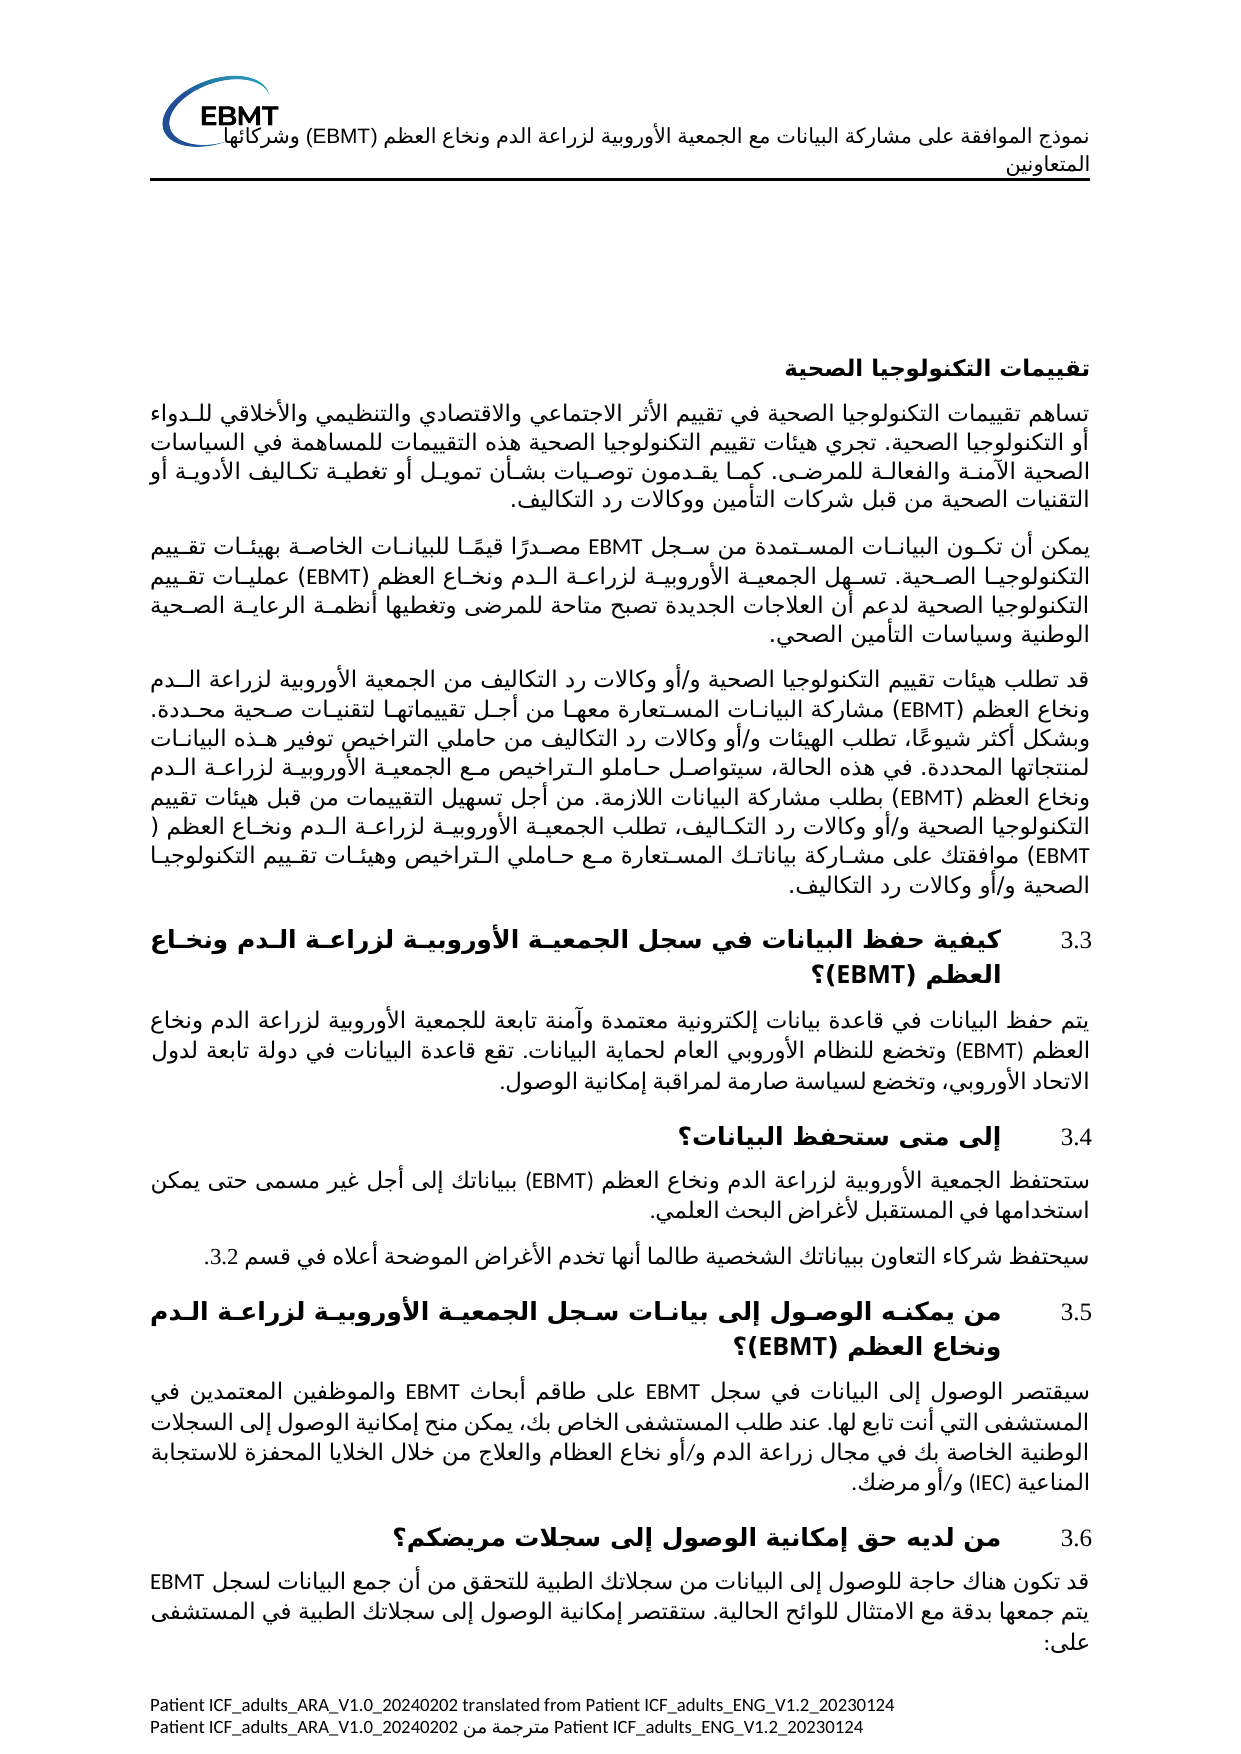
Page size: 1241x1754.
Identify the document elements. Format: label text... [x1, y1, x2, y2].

text يمكن أن تكون البيانات المستمدة من سجل EBMT مصدرًا قيمًا للبيانات الخاصة بهيئات تقييم التكنولوجيا الصحية. تسهل الجمعية الأوروبية لزراعة الدم ونخاع العظم (EBMT) عمليات تقييم التكنولوجيا الصحية لدعم أن العلاجات الجديدة تصبح متاحة للمرضى وتغطيها أنظمة الرعاية الصحية الوطنية وسياسات التأمين الصحي. [150, 532, 1090, 648]
text يتم حفظ البيانات في قاعدة بيانات إلكترونية معتمدة وآمنة تابعة للجمعية الأوروبية لزراعة الدم ونخاع العظم (EBMT) وتخضع للنظام الأوروبي العام لحماية البيانات. تقع قاعدة البيانات في دولة تابعة لدول الاتحاد الأوروبي، وتخضع لسياسة صارمة لمراقبة إمكانية الوصول. [150, 1006, 1090, 1095]
text تساهم تقييمات التكنولوجيا الصحية في تقييم الأثر الاجتماعي والاقتصادي والتنظيمي والأخلاقي للدواء أو التكنولوجيا الصحية. تجري هيئات تقييم التكنولوجيا الصحية هذه التقييمات للمساهمة في السياسات الصحية الآمنة والفعالة للمرضى. كما يقدمون توصيات بشأن تمويل أو تغطية تكاليف الأدوية أو التقنيات الصحية من قبل شركات التأمين ووكالات رد التكاليف. [150, 400, 1090, 513]
subtitle من لديه حق إمكانية الوصول إلى سجلات مريضكم؟ [150, 1523, 1061, 1552]
text ستحتفظ الجمعية الأوروبية لزراعة الدم ونخاع العظم (EBMT) ببياناتك إلى أجل غير مسمى حتى يمكن استخدامها في المستقبل لأغراض البحث العلمي. [150, 1166, 1090, 1224]
text سيحتفظ شركاء التعاون ببياناتك الشخصية طالما أنها تخدم الأغراض الموضحة أعلاه في قسم 3.2. [150, 1243, 1090, 1269]
subtitle من يمكنه الوصول إلى بيانات سجل الجمعية الأوروبية لزراعة الدم ونخاع العظم (EBMT)؟ [150, 1297, 1061, 1362]
text قد تطلب هيئات تقييم التكنولوجيا الصحية و/أو وكالات رد التكاليف من الجمعية الأوروبية لزراعة الدم ونخاع العظم (EBMT) مشاركة البيانات المستعارة معها من أجل تقييماتها لتقنيات صحية محددة. وبشكل أكثر شيوعًا، تطلب الهيئات و/أو وكالات رد التكاليف من حاملي التراخيص توفير هذه البيانات لمنتجاتها المحددة. في هذه الحالة، سيتواصل حاملو التراخيص مع الجمعية الأوروبية لزراعة الدم ونخاع العظم (EBMT) بطلب مشاركة البيانات اللازمة. من أجل تسهيل التقييمات من قبل هيئات تقييم التكنولوجيا الصحية و/أو وكالات رد التكاليف، تطلب الجمعية الأوروبية لزراعة الدم ونخاع العظم (EBMT) موافقتك على مشاركة بياناتك المستعارة مع حاملي التراخيص وهيئات تقييم التكنولوجيا الصحية و/أو وكالات رد التكاليف. [150, 666, 1090, 898]
text تقييمات التكنولوجيا الصحية [150, 355, 1090, 382]
subtitle كيفية حفظ البيانات في سجل الجمعية الأوروبية لزراعة الدم ونخاع العظم (EBMT)؟ [150, 926, 1061, 991]
picture [90, 48, 347, 177]
subtitle إلى متى ستحفظ البيانات؟ [150, 1122, 1061, 1151]
text سيقتصر الوصول إلى البيانات في سجل EBMT على طاقم أبحاث EBMT والموظفين المعتمدين في المستشفى التي أنت تابع لها. عند طلب المستشفى الخاص بك، يمكن منح إمكانية الوصول إلى السجلات الوطنية الخاصة بك في مجال زراعة الدم و/أو نخاع العظام والعلاج من خلال الخلايا المحفزة للاستجابة المناعية (IEC) و/أو مرضك. [150, 1377, 1090, 1496]
text قد تكون هناك حاجة للوصول إلى البيانات من سجلاتك الطبية للتحقق من أن جمع البيانات لسجل EBMT يتم جمعها بدقة مع الامتثال للوائح الحالية. ستقتصر إمكانية الوصول إلى سجلاتك الطبية في المستشفى على: [150, 1567, 1090, 1656]
